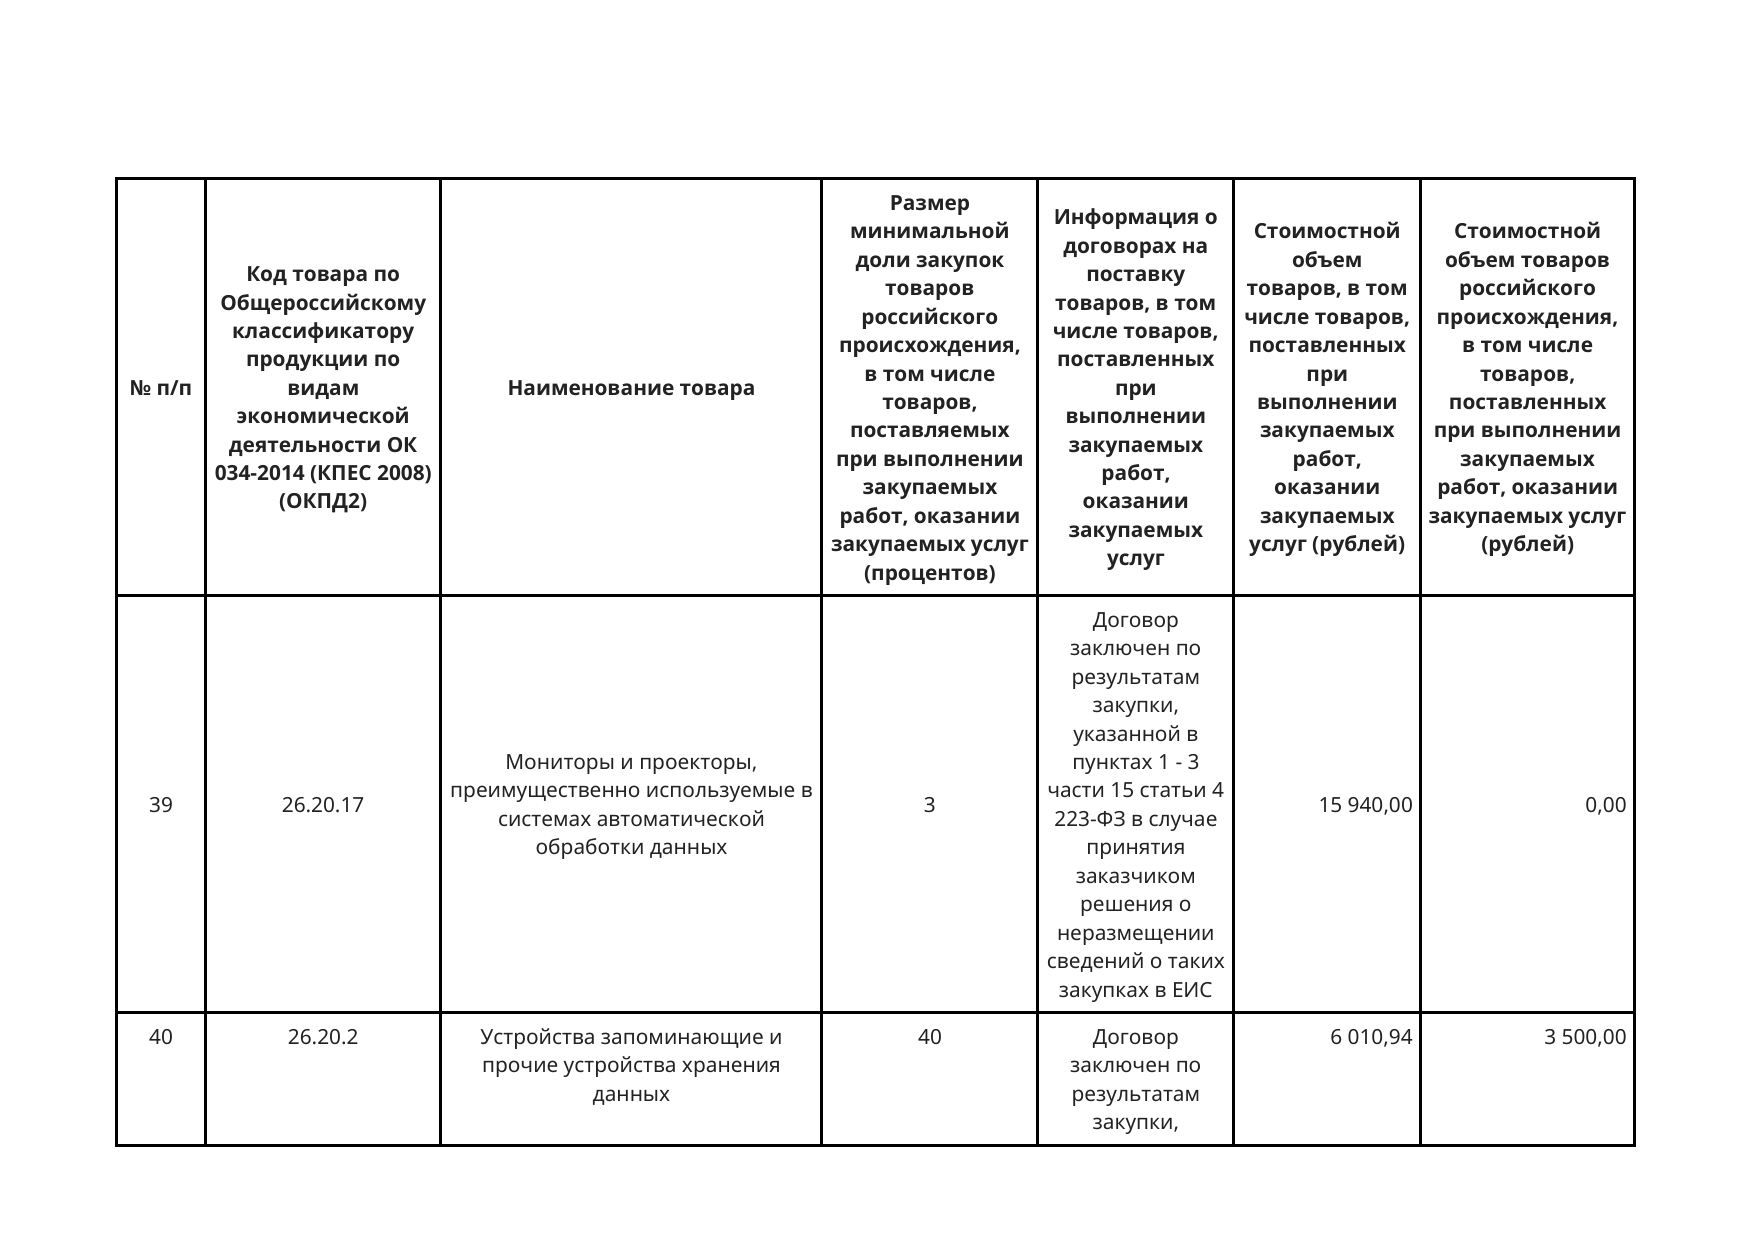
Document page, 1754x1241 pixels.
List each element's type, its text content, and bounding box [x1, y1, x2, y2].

table_header Стоимостной объем товаров российского происхождения, в том числе товаров, поставленных при выполнении закупаемых работ, оказании закупаемых услуг (рублей) [1422, 180, 1633, 594]
table_cell 39 [118, 597, 204, 1011]
table_cell 26.20.2 [207, 1014, 439, 1143]
table_cell 3 500,00 [1422, 1014, 1633, 1143]
table_cell Договор заключен по результатам закупки, указанной в пунктах 1 - 3 части 15 статьи 4 223-ФЗ в случае принятия заказчиком решения о неразмещении сведений о таких закупках в ЕИС [1039, 597, 1232, 1011]
table_cell 15 940,00 [1235, 597, 1419, 1011]
table_cell Устройства запоминающие и прочие устройства хранения данных [442, 1014, 820, 1143]
table_header Размер минимальной доли закупок товаров российского происхождения, в том числе товаров, поставляемых при выполнении закупаемых работ, оказании закупаемых услуг (процентов) [823, 180, 1036, 594]
table_cell 40 [823, 1014, 1036, 1143]
table_cell 3 [823, 597, 1036, 1011]
table_header Код товара по Общероссийскому классификатору продукции по видам экономической деятельности ОК 034-2014 (КПЕС 2008) (ОКПД2) [207, 180, 439, 594]
table_cell 0,00 [1422, 597, 1633, 1011]
table_cell 6 010,94 [1235, 1014, 1419, 1143]
table_cell 26.20.17 [207, 597, 439, 1011]
table_header Стоимостной объем товаров, в том числе товаров, поставленных при выполнении закупаемых работ, оказании закупаемых услуг (рублей) [1235, 180, 1419, 594]
table_cell Договор заключен по результатам закупки, указанной в пунктах 1 - 3 части 15 статьи 4 223-ФЗ в случае принятия заказчиком решения о неразмещении сведений о таких закупках в ЕИС [1039, 1014, 1232, 1143]
table_cell 40 [118, 1014, 204, 1143]
table_header Информация о договорах на поставку товаров, в том числе товаров, поставленных при выполнении закупаемых работ, оказании закупаемых услуг [1039, 180, 1232, 594]
table_header № п/п [118, 180, 204, 594]
table_cell Мониторы и проекторы, преимущественно используемые в системах автоматической обработки данных [442, 597, 820, 1011]
table_header Наименование товара [442, 180, 820, 594]
